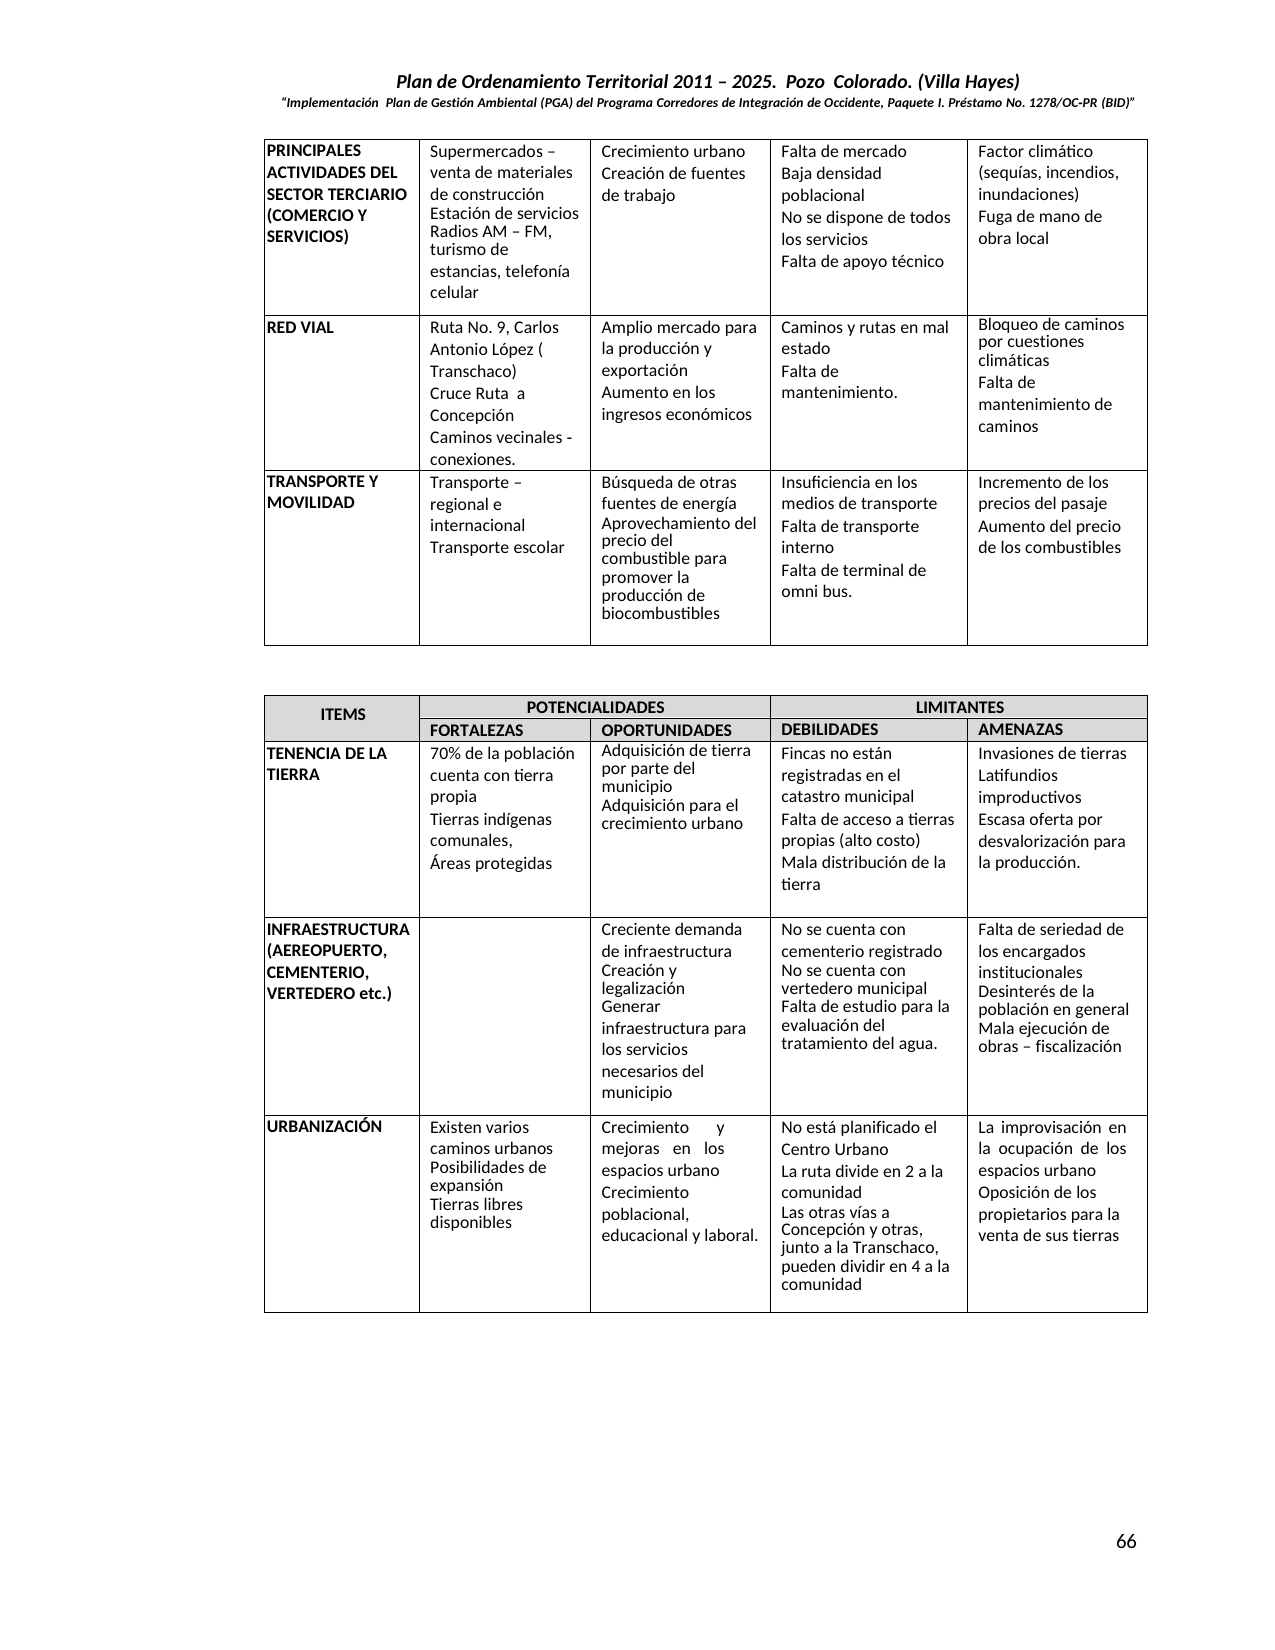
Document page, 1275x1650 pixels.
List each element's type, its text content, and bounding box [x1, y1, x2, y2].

table_cell Fincas no están registradas en el catastro municipal Falta de acceso a tierras propias (alto costo) Mala distribución de la tierra [771, 742, 967, 917]
table_header ITEMS [265, 696, 419, 741]
table_cell Invasiones de tierras Latifundios improductivos Escasa oferta por desvalorización para la producción. [968, 742, 1147, 917]
table_cell Amplio mercado para la producción y exportación Aumento en los ingresos económicos [591, 316, 770, 469]
table_cell Crecimiento y mejoras en los espacios urbano Crecimiento poblacional, educacional y laboral. [591, 1116, 770, 1312]
table_cell INFRAESTRUCTURA (AEREOPUERTO, CEMENTERIO, VERTEDERO etc.) [265, 918, 419, 1114]
table_cell TENENCIA DE LA TIERRA [265, 742, 419, 917]
table_header Supermercados – venta de materiales de construcción Estación de servicios Radios AM – FM, turismo de estancias, telefonía celular [420, 140, 590, 315]
table_cell Búsqueda de otras fuentes de energía Aprovechamiento del precio del combustible para promover la producción de biocombustibles [591, 471, 770, 644]
table_header PRINCIPALES ACTIVIDADES DEL SECTOR TERCIARIO (COMERCIO Y SERVICIOS) [265, 140, 419, 315]
table_cell No se cuenta con cementerio registrado No se cuenta con vertedero municipal Falta de estudio para la evaluación del tratamiento del agua. [771, 918, 967, 1114]
table_cell Caminos y rutas en mal estado Falta de mantenimiento. [771, 316, 967, 469]
table_cell RED VIAL [265, 316, 419, 469]
table_cell [420, 918, 590, 1114]
table_cell FORTALEZAS [420, 719, 590, 741]
table_cell Transporte – regional e internacional Transporte escolar [420, 471, 590, 644]
table_cell URBANIZACIÓN [265, 1116, 419, 1312]
table_cell La improvisación en la ocupación de los espacios urbano Oposición de los propietarios para la venta de sus tierras [968, 1116, 1147, 1312]
table_cell Incremento de los precios del pasaje Aumento del precio de los combustibles [968, 471, 1147, 644]
table_header Falta de mercado Baja densidad poblacional No se dispone de todos los servicios Falta de apoyo técnico [771, 140, 967, 315]
table_header Factor climático (sequías, incendios, inundaciones) Fuga de mano de obra local [968, 140, 1147, 315]
table_cell Falta de seriedad de los encargados institucionales Desinterés de la población en general Mala ejecución de obras – fiscalización [968, 918, 1147, 1114]
table_cell TRANSPORTE Y MOVILIDAD [265, 471, 419, 644]
table_cell Adquisición de tierra por parte del municipio Adquisición para el crecimiento urbano [591, 742, 770, 917]
table_header POTENCIALIDADES [420, 696, 770, 717]
table_cell Insuficiencia en los medios de transporte Falta de transporte interno Falta de terminal de omni bus. [771, 471, 967, 644]
table_cell Bloqueo de caminos por cuestiones climáticas Falta de mantenimiento de caminos [968, 316, 1147, 469]
table_header LIMITANTES [771, 696, 1147, 717]
table_header Crecimiento urbano Creación de fuentes de trabajo [591, 140, 770, 315]
table_cell Existen varios caminos urbanos Posibilidades de expansión Tierras libres disponibles [420, 1116, 590, 1312]
table_cell No está planificado el Centro Urbano La ruta divide en 2 a la comunidad Las otras vías a Concepción y otras, junto a la Transchaco, pueden dividir en 4 a la comunidad [771, 1116, 967, 1312]
table_cell DEBILIDADES [771, 719, 967, 741]
table_cell OPORTUNIDADES [591, 719, 770, 741]
table_cell 70% de la población cuenta con tierra propia Tierras indígenas comunales, Áreas protegidas [420, 742, 590, 917]
table_cell AMENAZAS [968, 719, 1147, 741]
table_cell Creciente demanda de infraestructura Creación y legalización Generar infraestructura para los servicios necesarios del municipio [591, 918, 770, 1114]
table_cell Ruta No. 9, Carlos Antonio López ( Transchaco) Cruce Ruta a Concepción Caminos vecinales ‐ conexiones. [420, 316, 590, 469]
